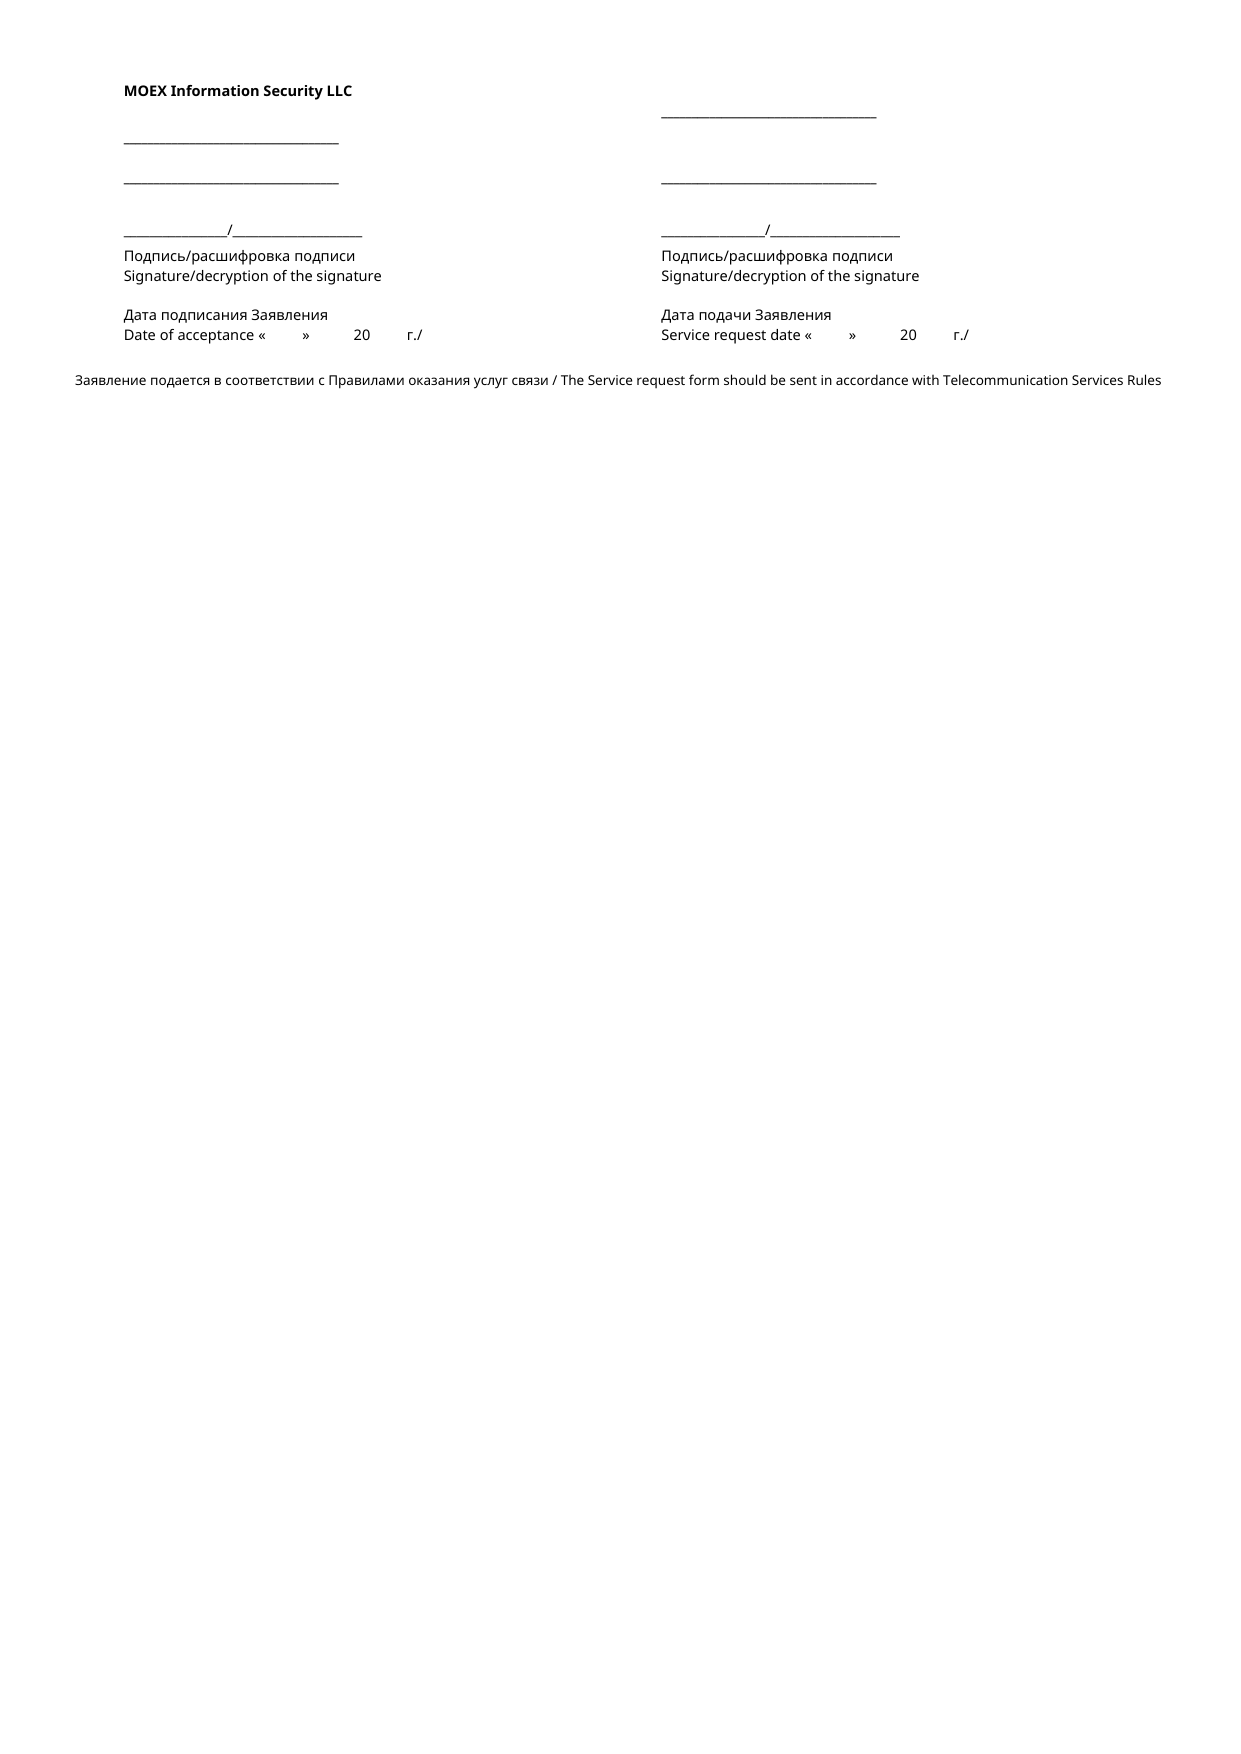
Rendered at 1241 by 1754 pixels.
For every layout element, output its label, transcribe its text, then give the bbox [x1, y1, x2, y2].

table_cell ________________/____________________ Подпись/расшифровка подписи Signature/decryption of the signature [661, 187, 1137, 305]
table_cell ________________/____________________ Подпись/расшифровка подписи Signature/decryption of the signature [124, 187, 661, 305]
table_cell Дата подписания Заявления Date of acceptance « » 20 г./ [124, 305, 661, 348]
table_cell ____________________________________ [661, 147, 1137, 187]
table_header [124, 75, 661, 147]
text Заявление подается в соответствии с Правилами оказания услуг связи / The Service request form should be sent in accordance with Telecommunication Services Rules [75, 371, 1165, 389]
table_cell ____________________________________ [124, 147, 661, 187]
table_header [661, 75, 1137, 147]
table_cell Дата подачи Заявления Service request date « » 20 г./ [661, 305, 1137, 348]
